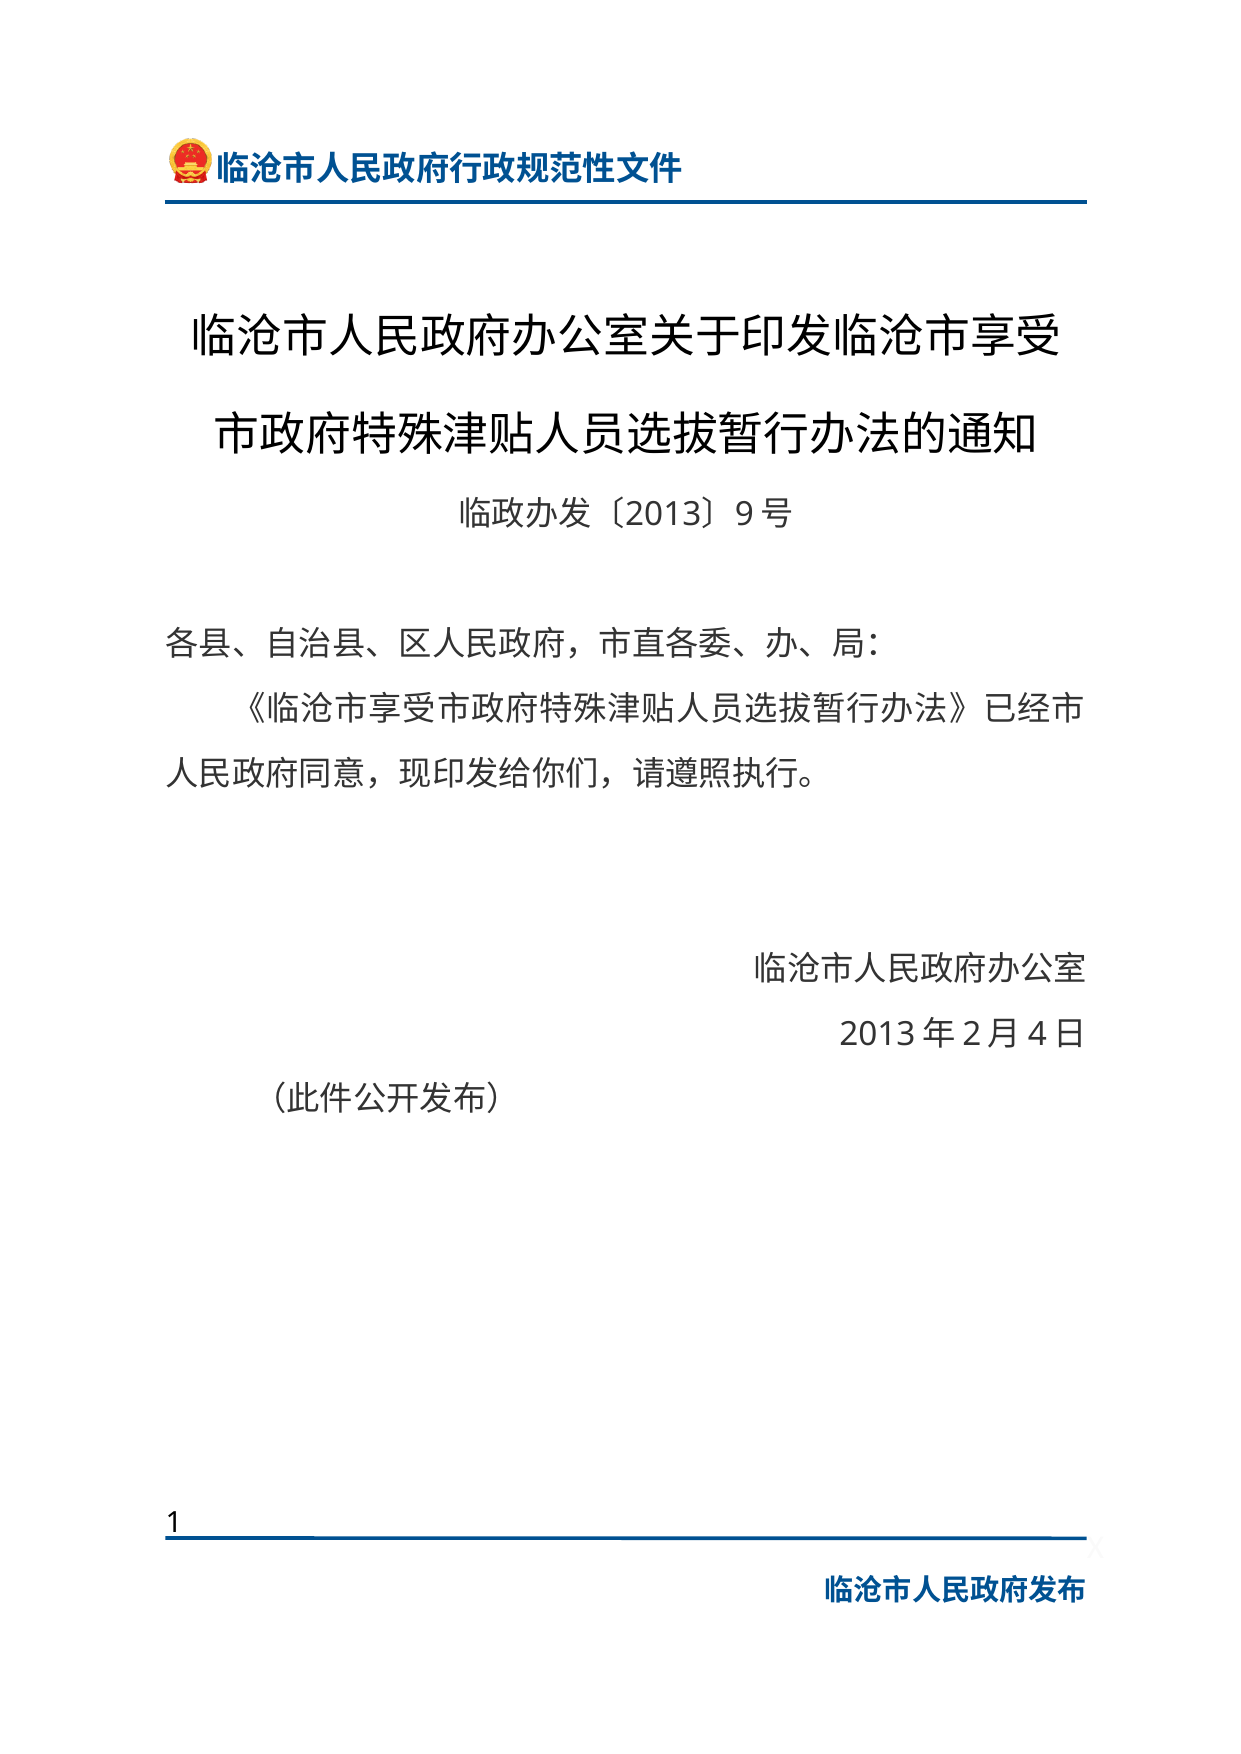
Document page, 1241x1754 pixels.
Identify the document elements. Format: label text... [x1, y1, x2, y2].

text 市政府特殊津贴人员选拔暂行办法的通知 [165, 381, 1087, 479]
text 各县、自治县、区人民政府，市直各委、办、局： [165, 609, 1087, 674]
text 临沧市人民政府办公室关于印发临沧市享受 [165, 284, 1087, 381]
text 临政办发〔2013〕9号 [165, 479, 1087, 544]
text 临沧市人民政府办公室 [165, 934, 1087, 999]
text 《临沧市享受市政府特殊津贴人员选拔暂行办法》已经市人民政府同意，现印发给你们，请遵照执行。 [165, 674, 1087, 804]
picture [165, 136, 216, 187]
text （此件公开发布） [209, 1064, 1087, 1129]
text 2013年2月4日 [165, 999, 1087, 1064]
